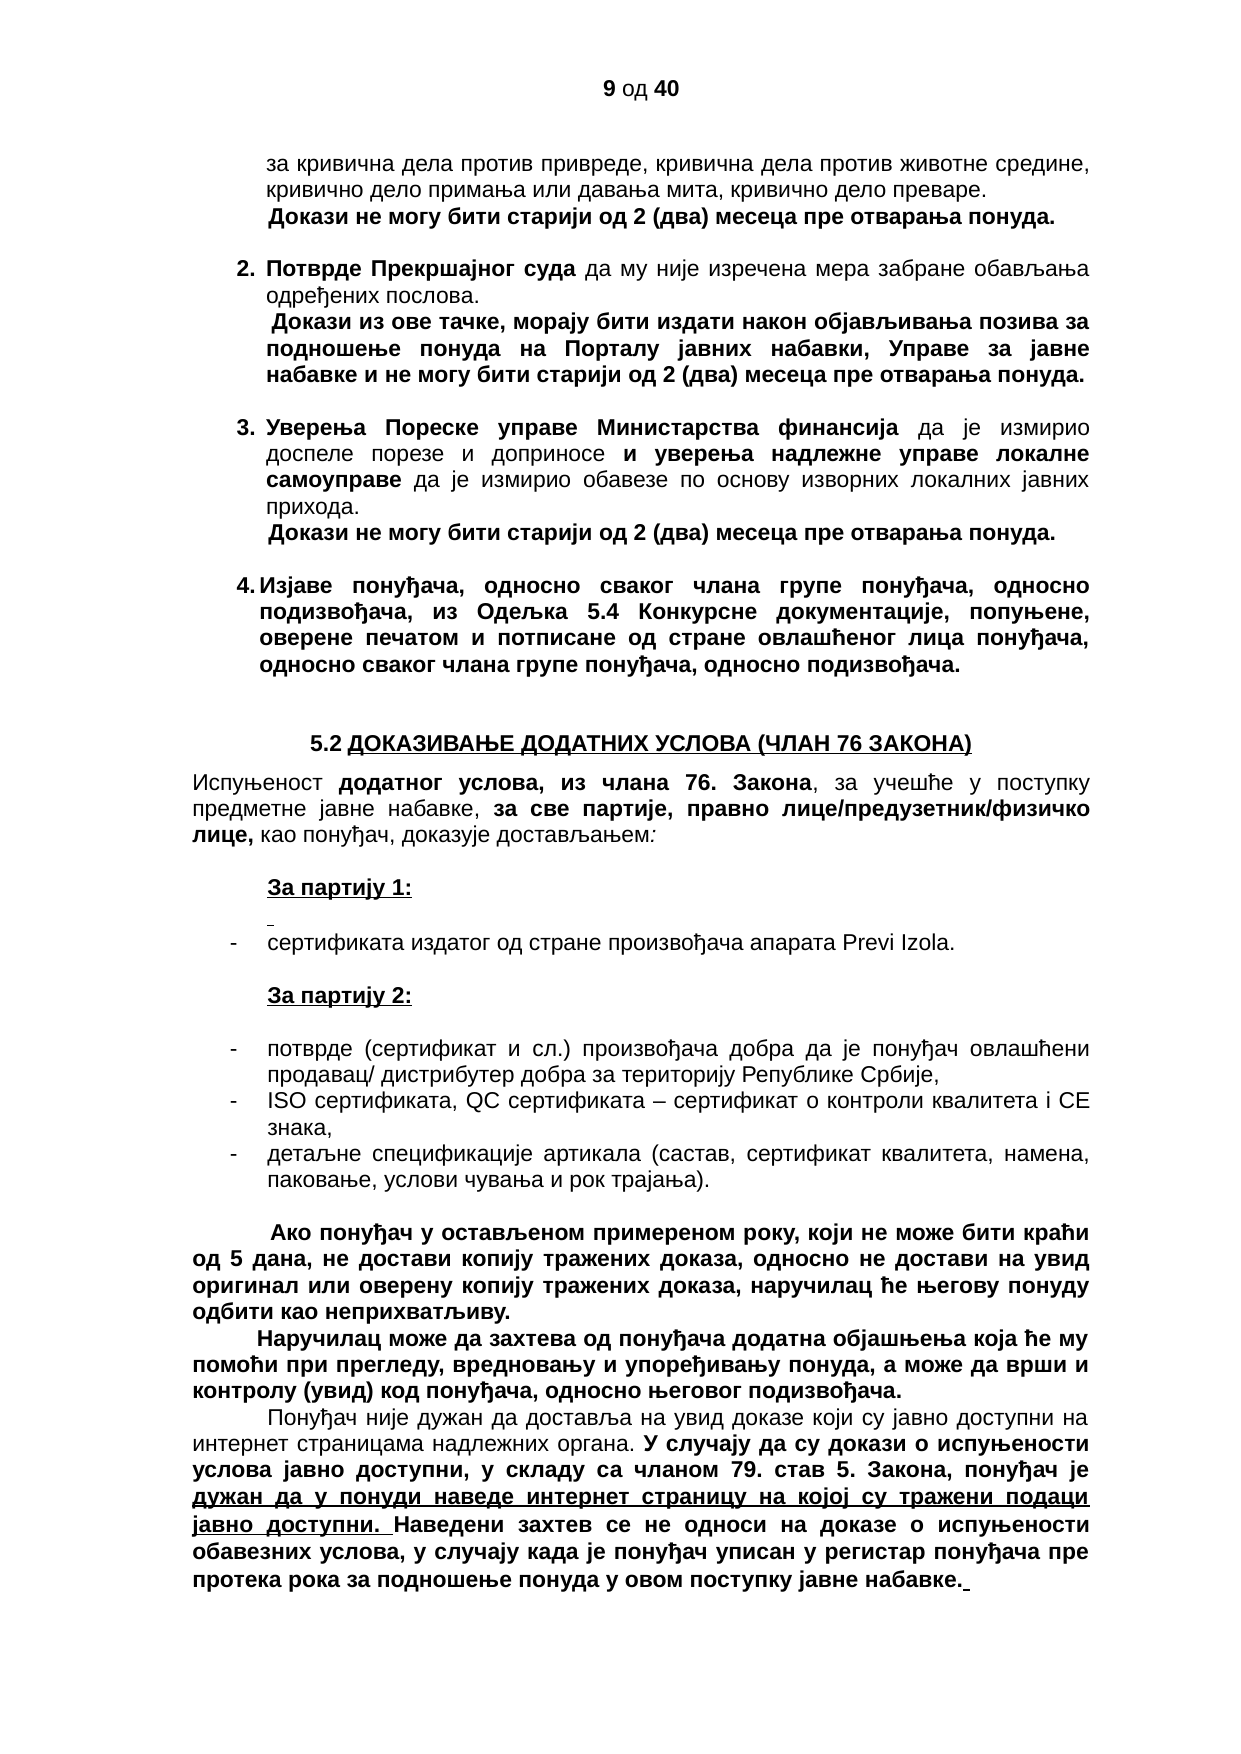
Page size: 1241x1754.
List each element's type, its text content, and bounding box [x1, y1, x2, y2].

list потврде (сертификат и сл.) произвођача добра да је понуђач овлашћени продавац/ дистрибутер добра за територију Републике Србије, [229, 1034, 1090, 1087]
list Изјаве понуђача, односно сваког члана групе понуђача, односно подизвођача, из Одељка 5.4 Конкурсне документације, попуњене, оверене печатом и потписане од стране овлашћеног лица понуђача, односно сваког члана групе понуђача, односно подизвођача. [236, 572, 1090, 677]
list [236, 150, 1090, 203]
list ДОКАЗИВАЊЕ ДОДАТНИХ УСЛОВА (ЧЛАН 76 ЗАКОНА) [192, 730, 1090, 756]
list За партију 2: [267, 982, 1090, 1008]
list Уверења Пореске управе Министарства финансија да је измирио доспеле порезе и доприносе и уверења надлежне управе локалне самоуправе да је измирио обавезе по основу изворних локалних јавних прихода. [236, 413, 1090, 519]
list сертификата издатог од стране произвођача апарата Previ Izola. [229, 929, 1090, 956]
text Понуђач није дужан да доставља на увид доказе који су јавно доступни на интернет страницама надлежних органа. У случају да су докази о испуњености услова јавно доступни, у складу са чланом 79. став 5. Закона, понуђач је дужан да у понуди наведе интернет страницу на којој су тражени подаци јавно доступни. Наведени захтев се не односи на доказе о испуњености обавезних услова, у случају када је понуђач уписан у регистар понуђача пре протека рока за подношење понуда у овом поступку јавне набавке. [192, 1403, 1090, 1505]
list Ако понуђач у остављеном примереном року, који не може бити краћи од 5 дана, не достави копију тражених доказа, односно не достави на увид оригинал или оверену копију тражених доказа, наручилац ће његову понуду одбити као неприхватљиву. [192, 1219, 1090, 1324]
text Понуђач није дужан да доставља на увид доказе који су јавно доступни на интернет страницама надлежних органа. У случају да су докази о испуњености услова јавно доступни, у складу са чланом 79. став 5. Закона, понуђач је дужан да у понуди наведе интернет страницу на којој су тражени подаци јавно доступни. Наведени захтев се не односи на доказе о испуњености обавезних услова, у случају када је понуђач уписан у регистар понуђача пре протека рока за подношење понуда у овом поступку јавне набавке. [192, 1507, 1090, 1593]
text Испуњеност додатног услова, из члана 76. Закона, за учешће у поступку предметне јавне набавке, за све партије, правно лице/предузетник/физичко лице, као понуђач, доказује достављањем: [192, 769, 1090, 848]
list За партију 1: [267, 874, 1090, 900]
list ISO сертификата, QC сертификата – сертификат о контроли квалитета i CE знака, [229, 1087, 1090, 1140]
text Докази из ове тачке, морају бити издати након објављивања позива за подношење понуда на Порталу јавних набавки, Управе за јавне набавке и не могу бити старији од 2 (два) месеца пре отварања понуда. [236, 308, 1090, 387]
list Потврде Прекршајног суда да му није изречена мера забране обављања одређених послова. [236, 255, 1090, 308]
text Докази не могу бити старији од 2 (два) месеца пре отварања понуда. [236, 519, 1090, 545]
list Наручилац може да захтева од понуђача додатна објашњења која ће му помоћи при прегледу, вредновању и упоређивању понуда, а може да врши и контролу (увид) код понуђача, односно његовог подизвођача. [192, 1324, 1090, 1403]
list детаљне спецификације артикала (састав, сертификат квалитета, намена, паковање, услови чувања и рок трајања). [229, 1140, 1090, 1193]
list Докази не могу бити старији од 2 (два) месеца пре отварања понуда. [236, 203, 1090, 229]
